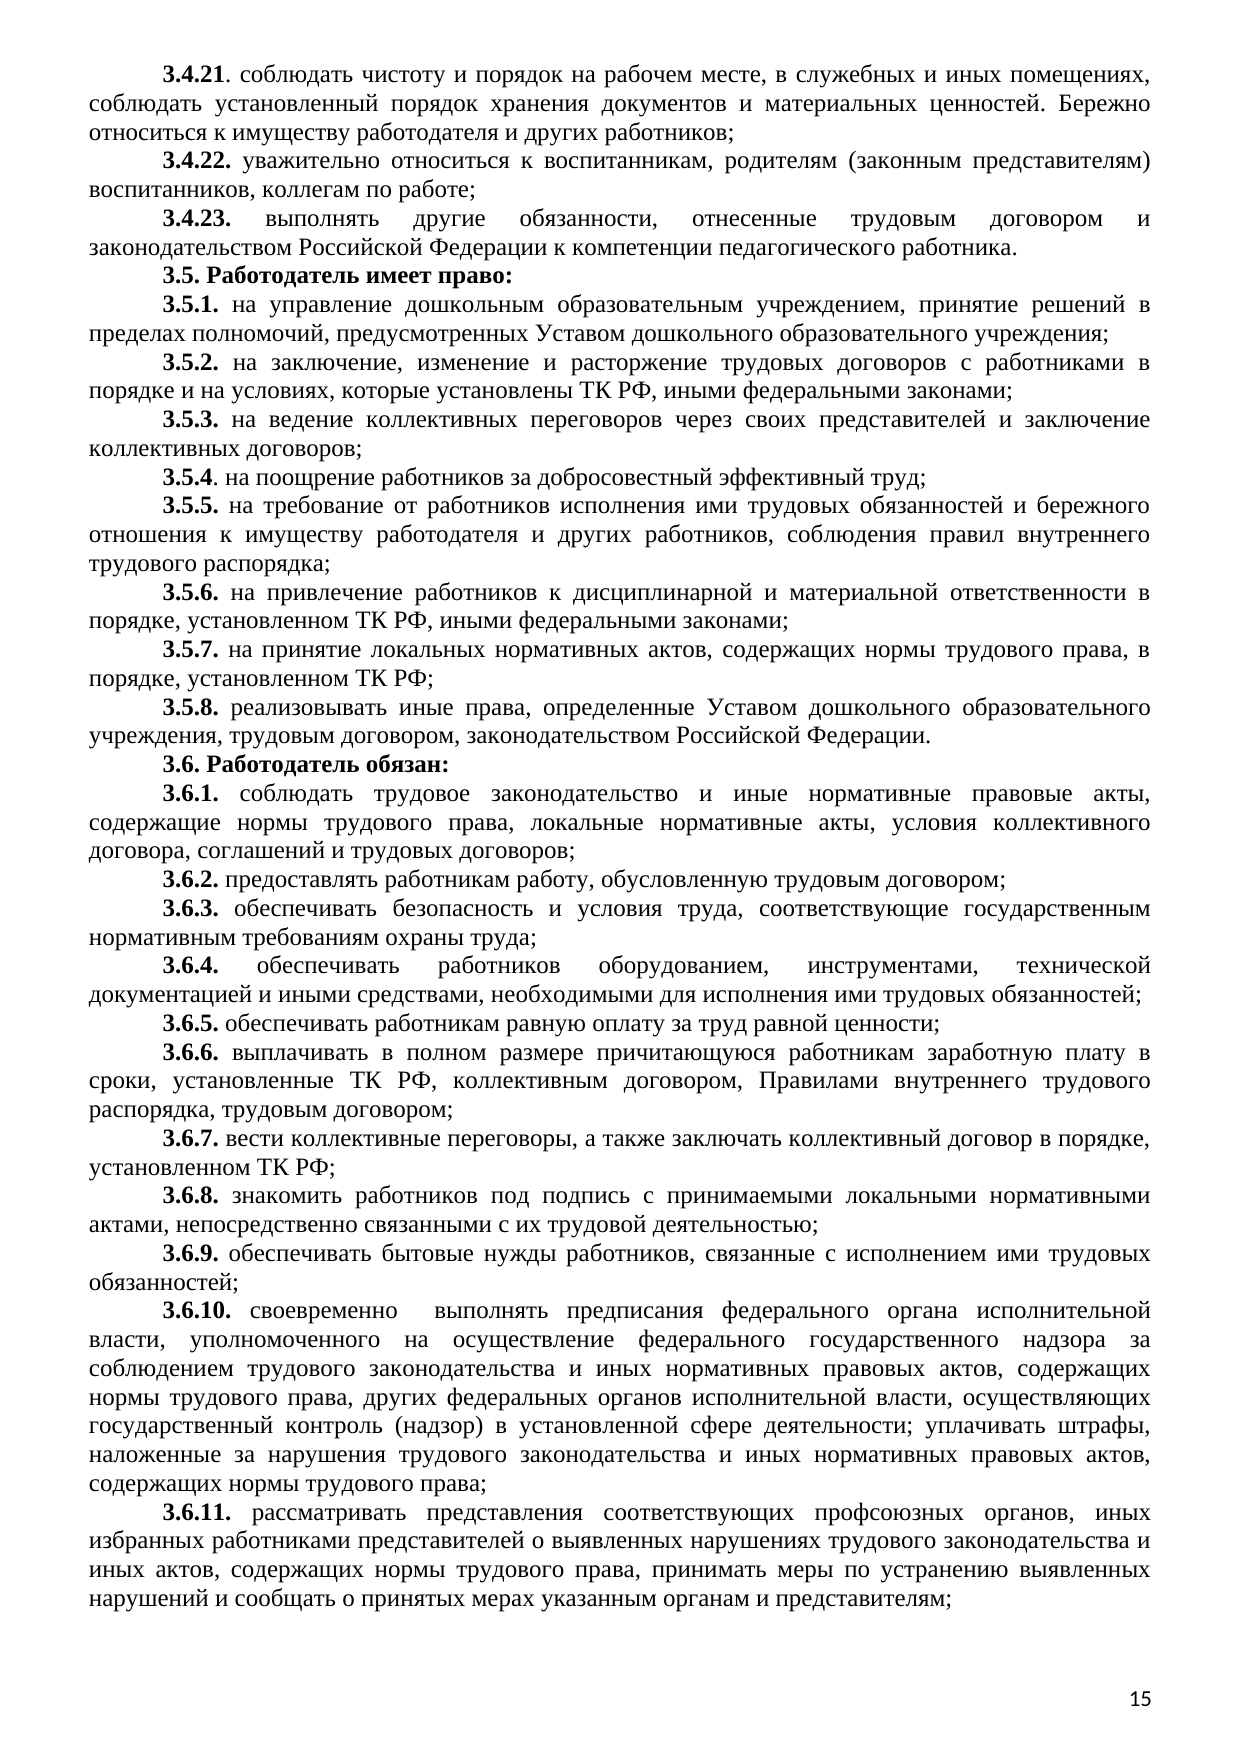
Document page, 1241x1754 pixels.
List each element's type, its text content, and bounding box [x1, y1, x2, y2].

text 3.5.6. на привлечение работников к дисциплинарной и материальной ответственности в порядке, установленном ТК РФ, иными федеральными законами; [89, 577, 1152, 634]
text 3.4.23. выполнять другие обязанности, отнесенные трудовым договором и законодательством Российской Федерации к компетенции педагогического работника. [89, 203, 1152, 260]
text 3.6.11. рассматривать представления соответствующих профсоюзных органов, иных избранных работниками представителей о выявленных нарушениях трудового законодательства и иных актов, содержащих нормы трудового права, принимать меры по устранению выявленных нарушений и сообщать о принятых мерах указанным органам и представителям; [89, 1497, 1152, 1612]
text 3.5.4. на поощрение работников за добросовестный эффективный труд; [89, 462, 1152, 490]
text 3.5.5. на требование от работников исполнения ими трудовых обязанностей и бережного отношения к имуществу работодателя и других работников, соблюдения правил внутреннего трудового распорядка; [89, 490, 1152, 577]
text 3.5.7. на принятие локальных нормативных актов, содержащих нормы трудового права, в порядке, установленном ТК РФ; [89, 634, 1152, 692]
text 3.5. Работодатель имеет право: [89, 260, 1152, 289]
text 3.6.5. обеспечивать работникам равную оплату за труд равной ценности; [89, 1008, 1152, 1037]
text 3.5.8. реализовывать иные права, определенные Уставом дошкольного образовательного учреждения, трудовым договором, законодательством Российской Федерации. [89, 692, 1152, 749]
text 3.6.1. соблюдать трудовое законодательство и иные нормативные правовые акты, содержащие нормы трудового права, локальные нормативные акты, условия коллективного договора, соглашений и трудовых договоров; [89, 778, 1152, 864]
text 3.6.7. вести коллективные переговоры, а также заключать коллективный договор в порядке, установленном ТК РФ; [89, 1123, 1152, 1180]
text 3.6.10. своевременно выполнять предписания федерального органа исполнительной власти, уполномоченного на осуществление федерального государственного надзора за соблюдением трудового законодательства и иных нормативных правовых актов, содержащих нормы трудового права, других федеральных органов исполнительной власти, осуществляющих государственный контроль (надзор) в установленной сфере деятельности; уплачивать штрафы, наложенные за нарушения трудового законодательства и иных нормативных правовых актов, содержащих нормы трудового права; [89, 1295, 1152, 1497]
text 3.5.3. на ведение коллективных переговоров через своих представителей и заключение коллективных договоров; [89, 404, 1152, 462]
text 3.6.2. предоставлять работникам работу, обусловленную трудовым договором; [89, 864, 1152, 893]
text 3.6.4. обеспечивать работников оборудованием, инструментами, технической документацией и иными средствами, необходимыми для исполнения ими трудовых обязанностей; [89, 950, 1152, 1008]
text 3.6.8. знакомить работников под подпись с принимаемыми локальными нормативными актами, непосредственно связанными с их трудовой деятельностью; [89, 1180, 1152, 1238]
text 3.6.3. обеспечивать безопасность и условия труда, соответствующие государственным нормативным требованиям охраны труда; [89, 893, 1152, 950]
text 3.4.22. уважительно относиться к воспитанникам, родителям (законным представителям) воспитанников, коллегам по работе; [89, 145, 1152, 203]
text 3.6.6. выплачивать в полном размере причитающуюся работникам заработную плату в сроки, установленные ТК РФ, коллективным договором, Правилами внутреннего трудового распорядка, трудовым договором; [89, 1037, 1152, 1123]
text 3.6.9. обеспечивать бытовые нужды работников, связанные с исполнением ими трудовых обязанностей; [89, 1238, 1152, 1295]
text 3.5.1. на управление дошкольным образовательным учреждением, принятие решений в пределах полномочий, предусмотренных Уставом дошкольного образовательного учреждения; [89, 289, 1152, 347]
text 3.4.21. соблюдать чистоту и порядок на рабочем месте, в служебных и иных помещениях, соблюдать установленный порядок хранения документов и материальных ценностей. Бережно относиться к имуществу работодателя и других работников; [89, 59, 1152, 145]
text 3.6. Работодатель обязан: [89, 749, 1152, 778]
text 3.5.2. на заключение, изменение и расторжение трудовых договоров с работниками в порядке и на условиях, которые установлены ТК РФ, иными федеральными законами; [89, 347, 1152, 404]
